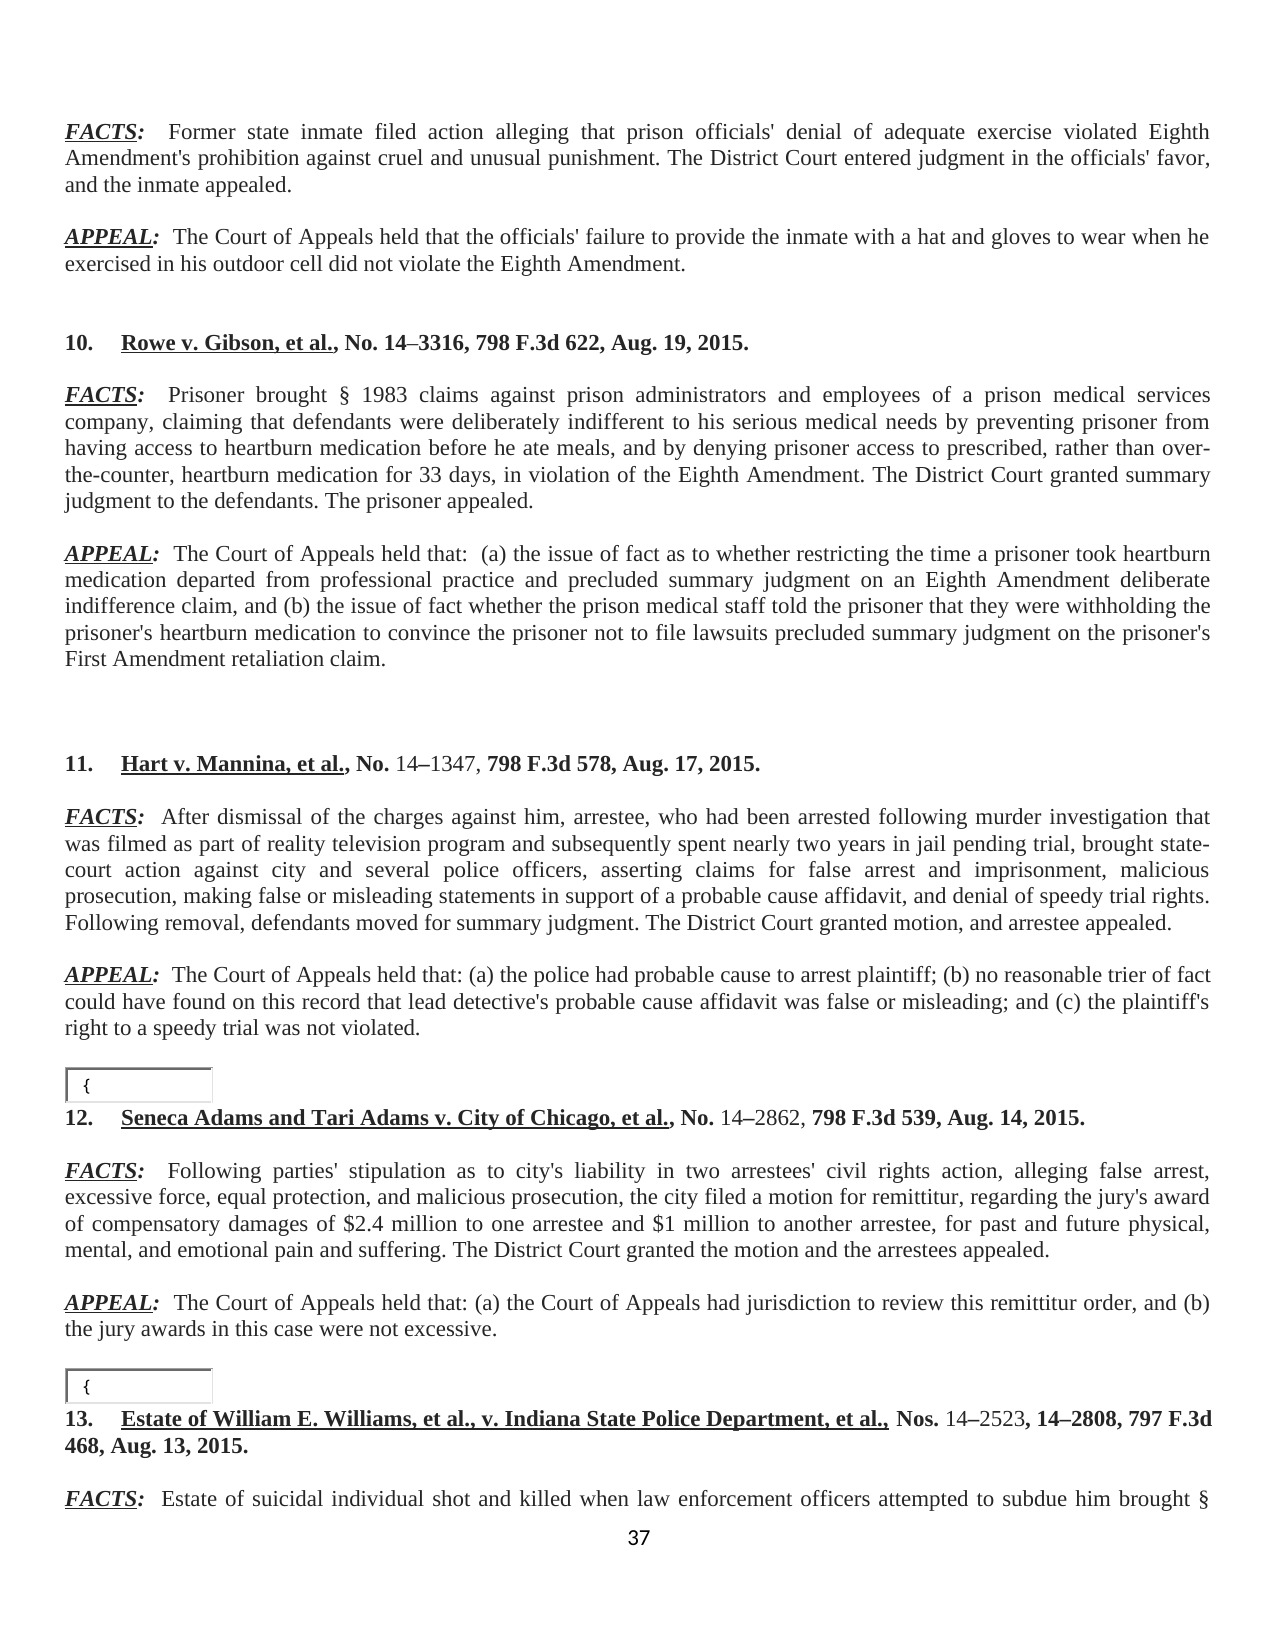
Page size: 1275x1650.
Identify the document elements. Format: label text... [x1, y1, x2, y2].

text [64, 1484, 1212, 1511]
text FACTS: After dismissal of the charges against him, arrestee, who had been arrested following murder investigation that was filmed as part of reality television program and subsequently spent nearly two years in jail pending trial, brought state-court action against city and several police officers, asserting claims for false arrest and imprisonment, malicious prosecution, making false or misleading statements in support of a probable cause affidavit, and denial of speedy trial rights. Following removal, defendants moved for summary judgment. The District Court granted motion, and arrestee appealed. [64, 803, 1212, 935]
text FACTS: Prisoner brought § 1983 claims against prison administrators and employees of a prison medical services company, claiming that defendants were deliberately indifferent to his serious medical needs by preventing prisoner from having access to heartburn medication before he ate meals, and by denying prisoner access to prescribed, rather than over-the-counter, heartburn medication for 33 days, in violation of the Eighth Amendment. The District Court granted summary judgment to the defendants. The prisoner appealed. [64, 382, 1212, 513]
text 13. Estate of William E. Williams, et al., v. Indiana State Police Department, et al., Nos. 14–2523, 14–2808, 797 F.3d 468, Aug. 13, 2015. [64, 1406, 1212, 1458]
text 12. Seneca Adams and Tari Adams v. City of Chicago, et al., No. 14–2862, 798 F.3d 539, Aug. 14, 2015. [64, 1104, 1212, 1131]
text 11. Hart v. Mannina, et al., No. 14–1347, 798 F.3d 578, Aug. 17, 2015. [64, 751, 1212, 777]
text APPEAL: The Court of Appeals held that: (a) the police had probable cause to arrest plaintiff; (b) no reasonable trier of fact could have found on this record that lead detective's probable cause affidavit was false or misleading; and (c) the plaintiff's right to a speedy trial was not violated. [64, 961, 1212, 1040]
text FACTS: Former state inmate filed action alleging that prison officials' denial of adequate exercise violated Eighth Amendment's prohibition against cruel and unusual punishment. The District Court entered judgment in the officials' favor, and the inmate appealed. [64, 118, 1212, 197]
text APPEAL: The Court of Appeals held that: (a) the Court of Appeals had jurisdiction to review this remittitur order, and (b) the jury awards in this case were not excessive. [64, 1289, 1212, 1342]
text APPEAL: The Court of Appeals held that: (a) the issue of fact as to whether restricting the time a prisoner took heartburn medication departed from professional practice and precluded summary judgment on an Eighth Amendment deliberate indifference claim, and (b) the issue of fact whether the prison medical staff told the prisoner that they were withholding the prisoner's heartburn medication to convince the prisoner not to file lawsuits precluded summary judgment on the prisoner's First Amendment retaliation claim. [64, 540, 1212, 671]
text FACTS: Following parties' stipulation as to city's liability in two arrestees' civil rights action, alleging false arrest, excessive force, equal protection, and malicious prosecution, the city filed a motion for remittitur, regarding the jury's award of compensatory damages of $2.4 million to one arrestee and $1 million to another arrestee, for past and future physical, mental, and emotional pain and suffering. The District Court granted the motion and the arrestees appealed. [64, 1157, 1212, 1262]
text 10. Rowe v. Gibson, et al., No. 14–3316, 798 F.3d 622, Aug. 19, 2015. [64, 329, 1212, 355]
text APPEAL: The Court of Appeals held that the officials' failure to provide the inmate with a hat and gloves to wear when he exercised in his outdoor cell did not violate the Eighth Amendment. [64, 223, 1212, 276]
